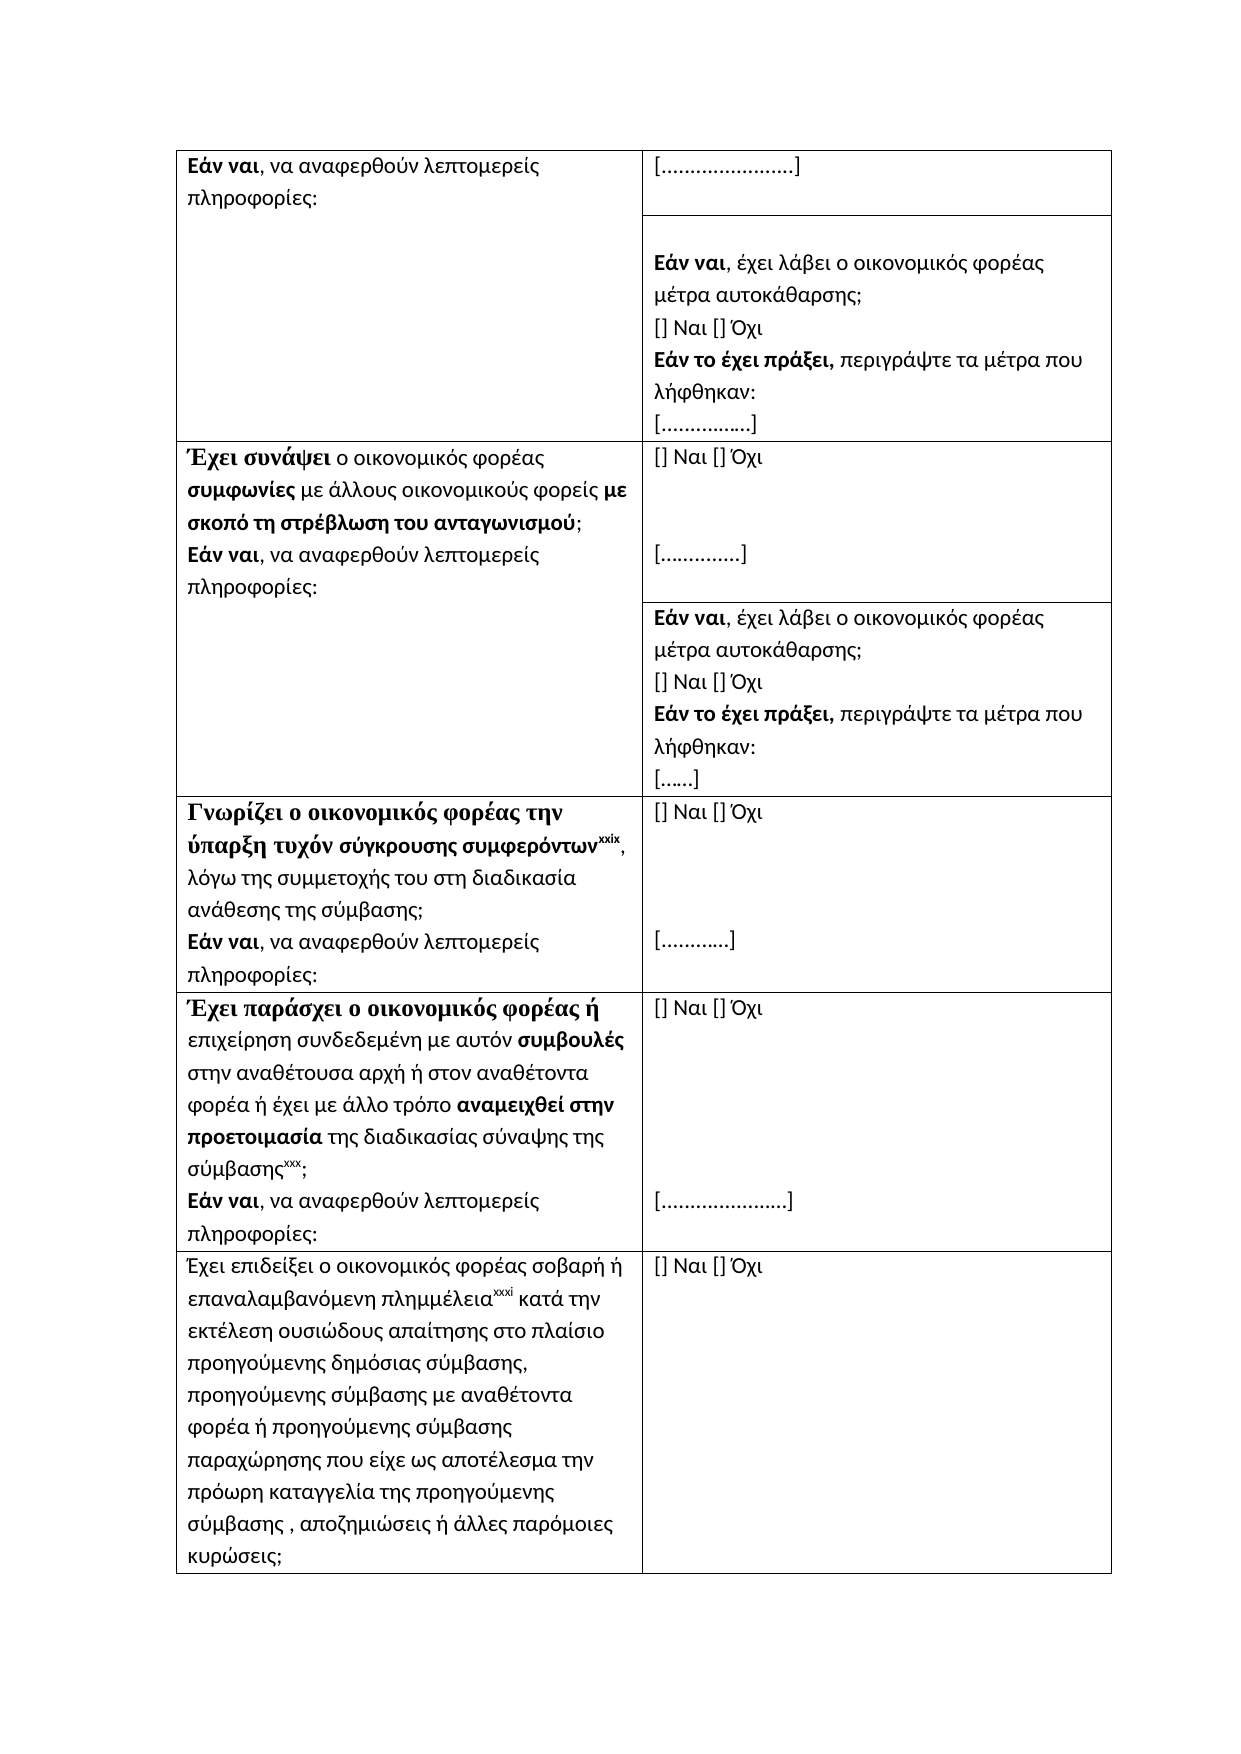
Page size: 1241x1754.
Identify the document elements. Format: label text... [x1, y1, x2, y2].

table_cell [177, 151, 642, 441]
table_cell [] Ναι [] Όχι [...................…] [643, 993, 1111, 1251]
table_cell Έχει συνάψει ο οικονομικός φορέας συμφωνίες με άλλους οικονομικούς φορείς με σκοπό τη στρέβλωση του ανταγωνισμού; Εάν ναι, να αναφερθούν λεπτομερείς πληροφορίες: [177, 442, 642, 796]
table_cell Γνωρίζει ο οικονομικός φορέας την ύπαρξη τυχόν σύγκρουσης συμφερόντων, λόγω της συμμετοχής του στη διαδικασία ανάθεσης της σύμβασης; Εάν ναι, να αναφερθούν λεπτομερείς πληροφορίες: [177, 797, 642, 992]
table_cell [177, 1252, 642, 1573]
table_cell [] Ναι [] Όχι [.........…] [643, 797, 1111, 992]
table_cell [643, 1252, 1111, 1573]
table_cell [643, 151, 1111, 215]
table_cell Έχει παράσχει ο οικονομικός φορέας ή επιχείρηση συνδεδεμένη με αυτόν συμβουλές στην αναθέτουσα αρχή ή στον αναθέτοντα φορέα ή έχει με άλλο τρόπο αναμειχθεί στην προετοιμασία της διαδικασίας σύναψης της σύμβασης; Εάν ναι, να αναφερθούν λεπτομερείς πληροφορίες: [177, 993, 642, 1251]
table_cell Εάν ναι, έχει λάβει ο οικονομικός φορέας μέτρα αυτοκάθαρσης; [] Ναι [] Όχι Εάν το έχει πράξει, περιγράψτε τα μέτρα που λήφθηκαν: [..........……] [643, 216, 1111, 441]
table_cell [] Ναι [] Όχι […...........] [643, 442, 1111, 602]
table_cell Εάν ναι, έχει λάβει ο οικονομικός φορέας μέτρα αυτοκάθαρσης; [] Ναι [] Όχι Εάν το έχει πράξει, περιγράψτε τα μέτρα που λήφθηκαν: [……] [643, 603, 1111, 796]
